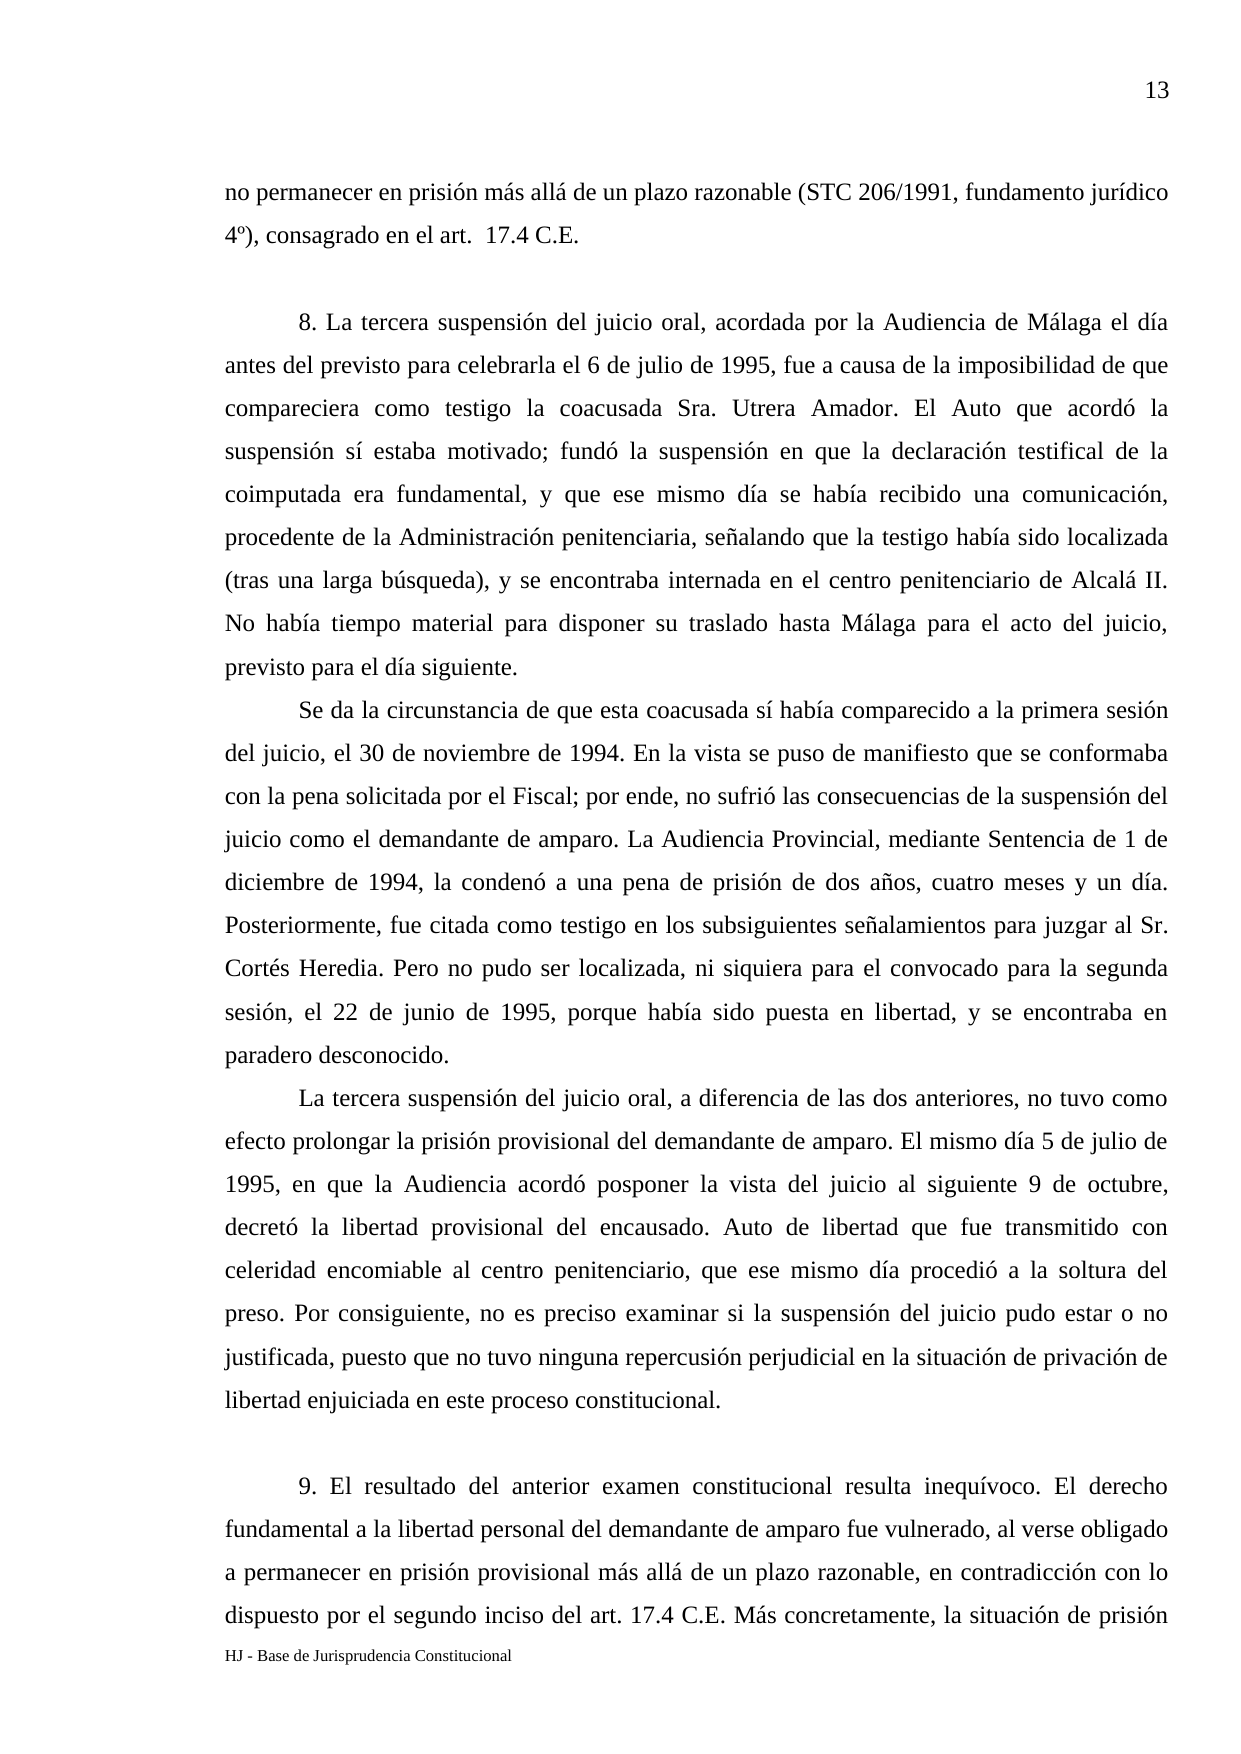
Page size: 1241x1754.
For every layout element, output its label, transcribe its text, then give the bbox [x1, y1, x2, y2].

text La tercera suspensión del juicio oral, a diferencia de las dos anteriores, no tuvo como efecto prolongar la prisión provisional del demandante de amparo. El mismo día 5 de julio de 1995, en que la Audiencia acordó posponer la vista del juicio al siguiente 9 de octubre, decretó la libertad provisional del encausado. Auto de libertad que fue transmitido con celeridad encomiable al centro penitenciario, que ese mismo día procedió a la soltura del preso. Por consiguiente, no es preciso examinar si la suspensión del juicio pudo estar o no justificada, puesto que no tuvo ninguna repercusión perjudicial en la situación de privación de libertad enjuiciada en este proceso constitucional. [224, 1083, 1169, 1413]
text 8. La tercera suspensión del juicio oral, acordada por la Audiencia de Málaga el día antes del previsto para celebrarla el 6 de julio de 1995, fue a causa de la imposibilidad de que compareciera como testigo la coacusada Sra. Utrera Amador. El Auto que acordó la suspensión sí estaba motivado; fundó la suspensión en que la declaración testifical de la coimputada era fundamental, y que ese mismo día se había recibido una comunicación, procedente de la Administración penitenciaria, señalando que la testigo había sido localizada (tras una larga búsqueda), y se encontraba internada en el centro penitenciario de Alcalá II. No había tiempo material para disponer su traslado hasta Málaga para el acto del juicio, previsto para el día siguiente. [224, 307, 1169, 680]
text Se da la circunstancia de que esta coacusada sí había comparecido a la primera sesión del juicio, el 30 de noviembre de 1994. En la vista se puso de manifiesto que se conformaba con la pena solicitada por el Fiscal; por ende, no sufrió las consecuencias de la suspensión del juicio como el demandante de amparo. La Audiencia Provincial, mediante Sentencia de 1 de diciembre de 1994, la condenó a una pena de prisión de dos años, cuatro meses y un día. Posteriormente, fue citada como testigo en los subsiguientes señalamientos para juzgar al Sr. Cortés Heredia. Pero no pudo ser localizada, ni siquiera para el convocado para la segunda sesión, el 22 de junio de 1995, porque había sido puesta en libertad, y se encontraba en paradero desconocido. [224, 695, 1169, 1068]
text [224, 1471, 1169, 1629]
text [224, 177, 1169, 249]
